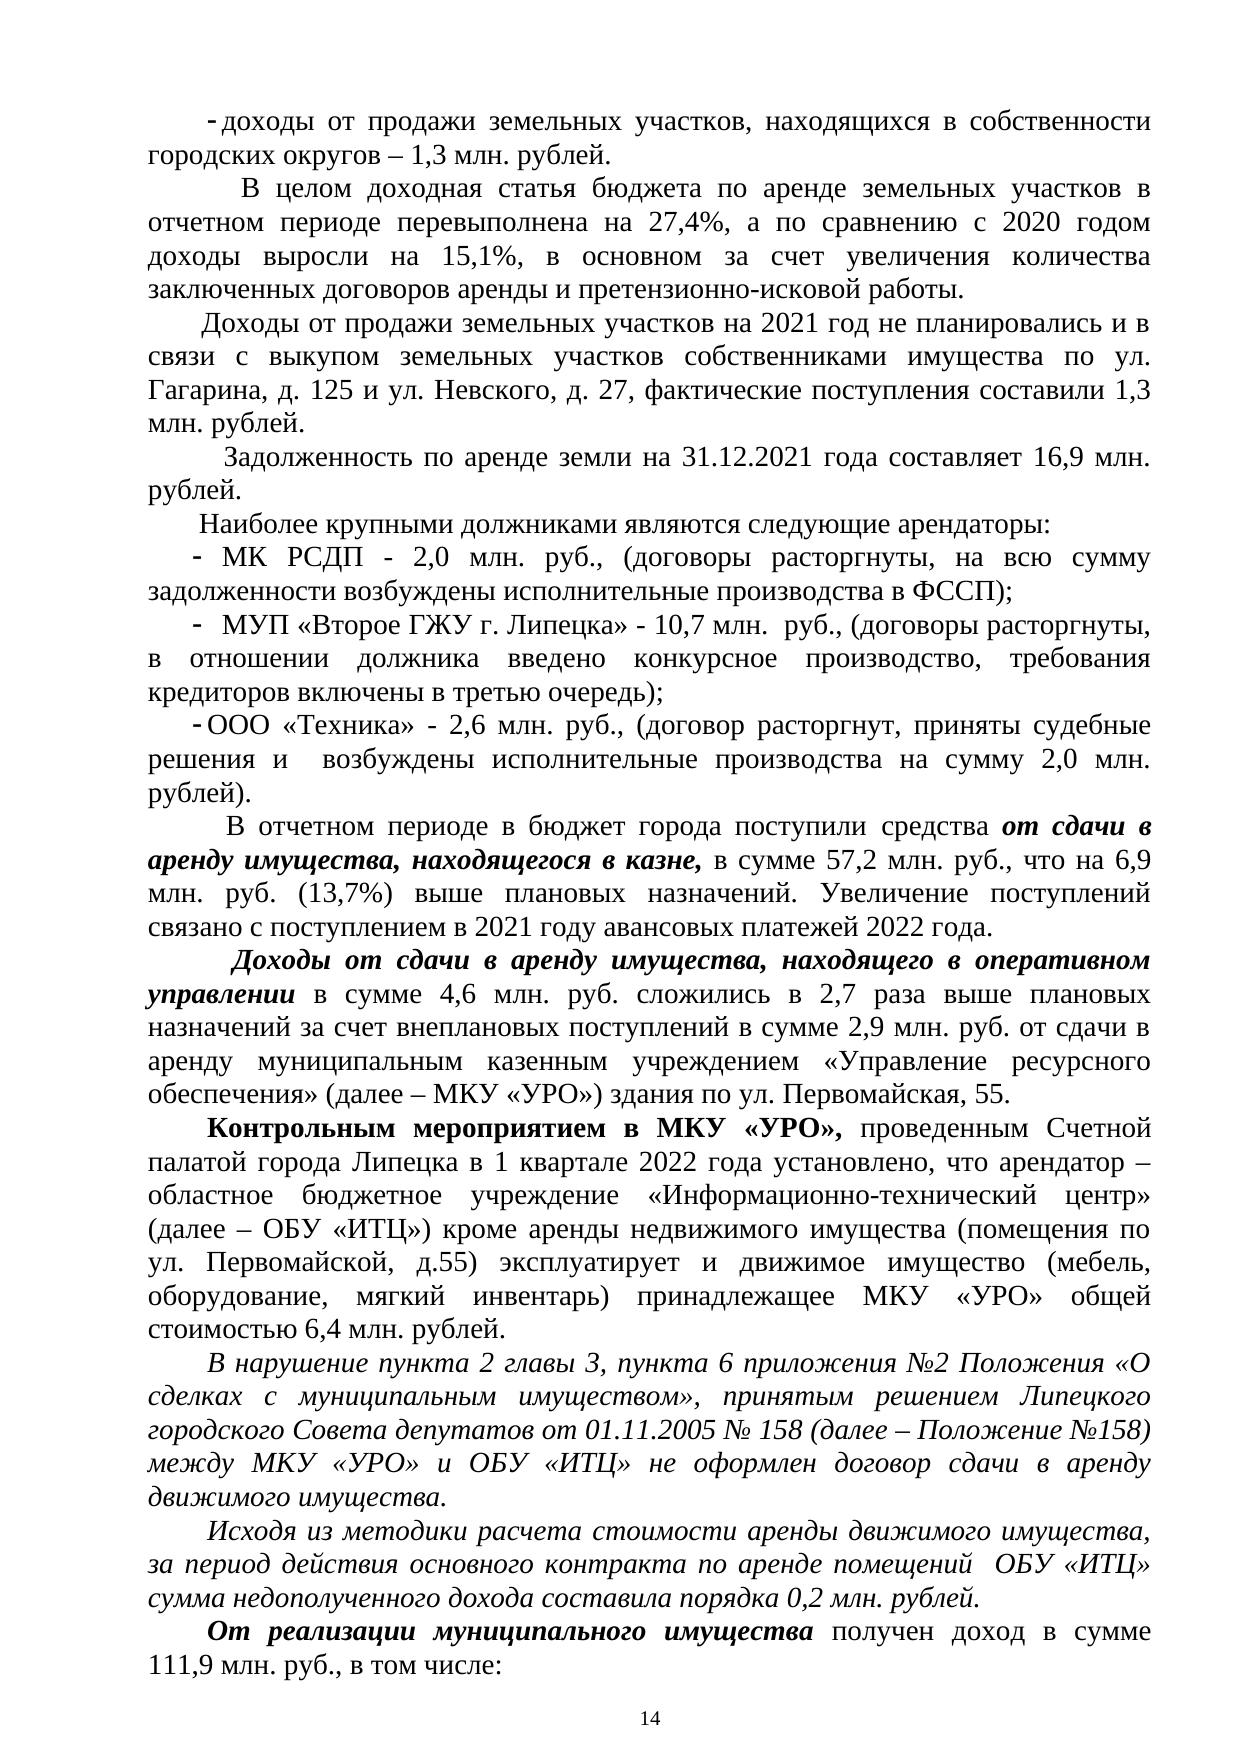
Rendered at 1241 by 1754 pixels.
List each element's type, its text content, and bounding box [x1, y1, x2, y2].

list МУП «Второе ГЖУ г. Липецка» - 10,7 млн. руб., (договоры расторгнуты, в отношении должника введено конкурсное производство, требования кредиторов включены в третью очередь); [148, 607, 1152, 707]
text Исходя из методики расчета стоимости аренды движимого имущества, за период действия основного контракта по аренде помещений ОБУ «ИТЦ» сумма недополученного дохода составила порядка 0,2 млн. рублей. [148, 1513, 1152, 1613]
text Наиболее крупными должниками являются следующие арендаторы: [148, 506, 1152, 539]
text В отчетном периоде в бюджет города поступили средства от сдачи в аренду имущества, находящегося в казне, в сумме 57,2 млн. руб., что на 6,9 млн. руб. (13,7%) выше плановых назначений. Увеличение поступлений связано с поступлением в 2021 году авансовых платежей 2022 года. [148, 808, 1152, 942]
text Доходы от сдачи в аренду имущества, находящего в оперативном управлении в сумме 4,6 млн. руб. сложились в 2,7 раза выше плановых назначений за счет внеплановых поступлений в сумме 2,9 млн. руб. от сдачи в аренду муниципальным казенным учреждением «Управление ресурсного обеспечения» (далее – МКУ «УРО») здания по ул. Первомайская, 55. [148, 942, 1152, 1110]
text Задолженность по аренде земли на 31.12.2021 года составляет 16,9 млн. рублей. [148, 439, 1152, 506]
text От реализации муниципального имущества получен доход в сумме 111,9 млн. руб., в том числе: [148, 1613, 1152, 1680]
list МК РСДП - 2,0 млн. руб., (договоры расторгнуты, на всю сумму задолженности возбуждены исполнительные производства в ФССП); [148, 539, 1152, 607]
text Доходы от продажи земельных участков на 2021 год не планировались и в связи с выкупом земельных участков собственниками имущества по ул. Гагарина, д. 125 и ул. Невского, д. 27, фактические поступления составили 1,3 млн. рублей. [148, 305, 1152, 439]
list ООО «Техника» - 2,6 млн. руб., (договор расторгнут, приняты судебные решения и возбуждены исполнительные производства на сумму 2,0 млн. рублей). [148, 707, 1152, 808]
text В нарушение пункта 2 главы 3, пункта 6 приложения №2 Положения «О сделках с муниципальным имуществом», принятым решением Липецкого городского Совета депутатов от 01.11.2005 № 158 (далее – Положение №158) между МКУ «УРО» и ОБУ «ИТЦ» не оформлен договор сдачи в аренду движимого имущества. [148, 1345, 1152, 1513]
text Контрольным мероприятием в МКУ «УРО», проведенным Счетной палатой города Липецка в 1 квартале 2022 года установлено, что арендатор – областное бюджетное учреждение «Информационно-технический центр» (далее – ОБУ «ИТЦ») кроме аренды недвижимого имущества (помещения по ул. Первомайской, д.55) эксплуатирует и движимое имущество (мебель, оборудование, мягкий инвентарь) принадлежащее МКУ «УРО» общей стоимостью 6,4 млн. рублей. [148, 1110, 1152, 1345]
text В целом доходная статья бюджета по аренде земельных участков в отчетном периоде перевыполнена на 27,4%, а по сравнению с 2020 годом доходы выросли на 15,1%, в основном за счет увеличения количества заключенных договоров аренды и претензионно-исковой работы. [148, 171, 1152, 305]
list доходы от продажи земельных участков, находящихся в собственности городских округов – 1,3 млн. рублей. [148, 103, 1152, 171]
